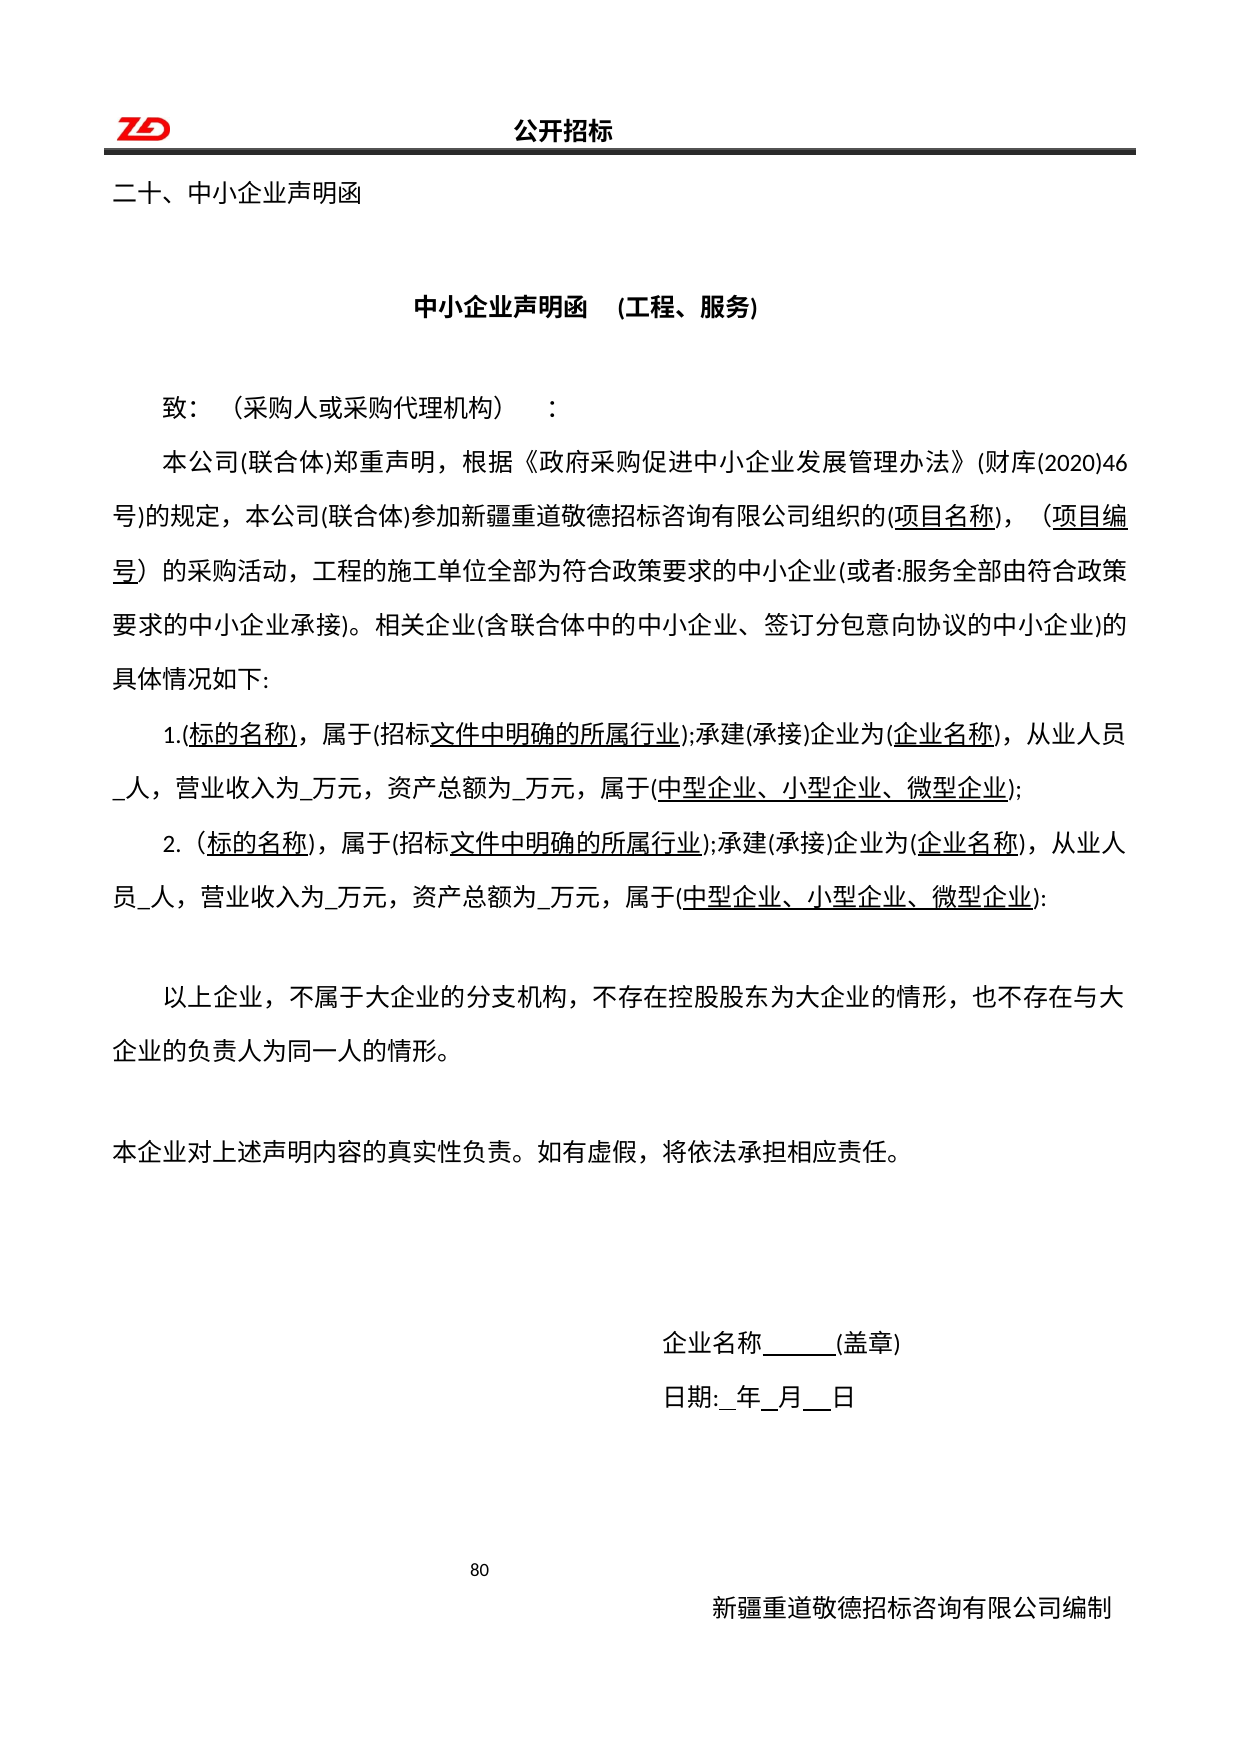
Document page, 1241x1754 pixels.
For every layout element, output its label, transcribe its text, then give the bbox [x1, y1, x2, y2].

picture [116, 117, 170, 141]
text 2.（标的名称)，属于(招标文件中明确的所属行业);承建(承接)企业为(企业名称)，从业人员_人，营业收入为_万元，资产总额为_万元，属于(中型企业、小型企业、微型企业): [112, 823, 1128, 914]
text 本公司(联合体)郑重声明，根据《政府采购促进中小企业发展管理办法》(财库(2020)46号)的规定，本公司(联合体)参加新疆重道敬德招标咨询有限公司组织的(项目名称)，（项目编号）的采购活动，工程的施工单位全部为符合政策要求的中小企业(或者:服务全部由符合政策要求的中小企业承接)。相关企业(含联合体中的中小企业、签订分包意向协议的中小企业)的具体情况如下: [112, 442, 1128, 696]
text 企业名称 (盖章) [112, 1323, 1128, 1360]
text 本企业对上述声明内容的真实性负责。如有虚假，将依法承担相应责任。 [112, 1132, 1128, 1168]
text 1.(标的名称)，属于(招标文件中明确的所属行业);承建(承接)企业为(企业名称)，从业人员_人，营业收入为_万元，资产总额为_万元，属于(中型企业、小型企业、微型企业); [112, 714, 1128, 805]
text 二十、中小企业声明函 [112, 159, 1128, 224]
text 致： （采购人或采购代理机构） ： [112, 388, 1128, 424]
text 日期: 年 月 日 [112, 1378, 1128, 1414]
text 以上企业，不属于大企业的分支机构，不存在控股股东为大企业的情形，也不存在与大企业的负责人为同一人的情形。 [112, 977, 1128, 1068]
text 中小企业声明函 (工程、服务) [112, 288, 1128, 324]
